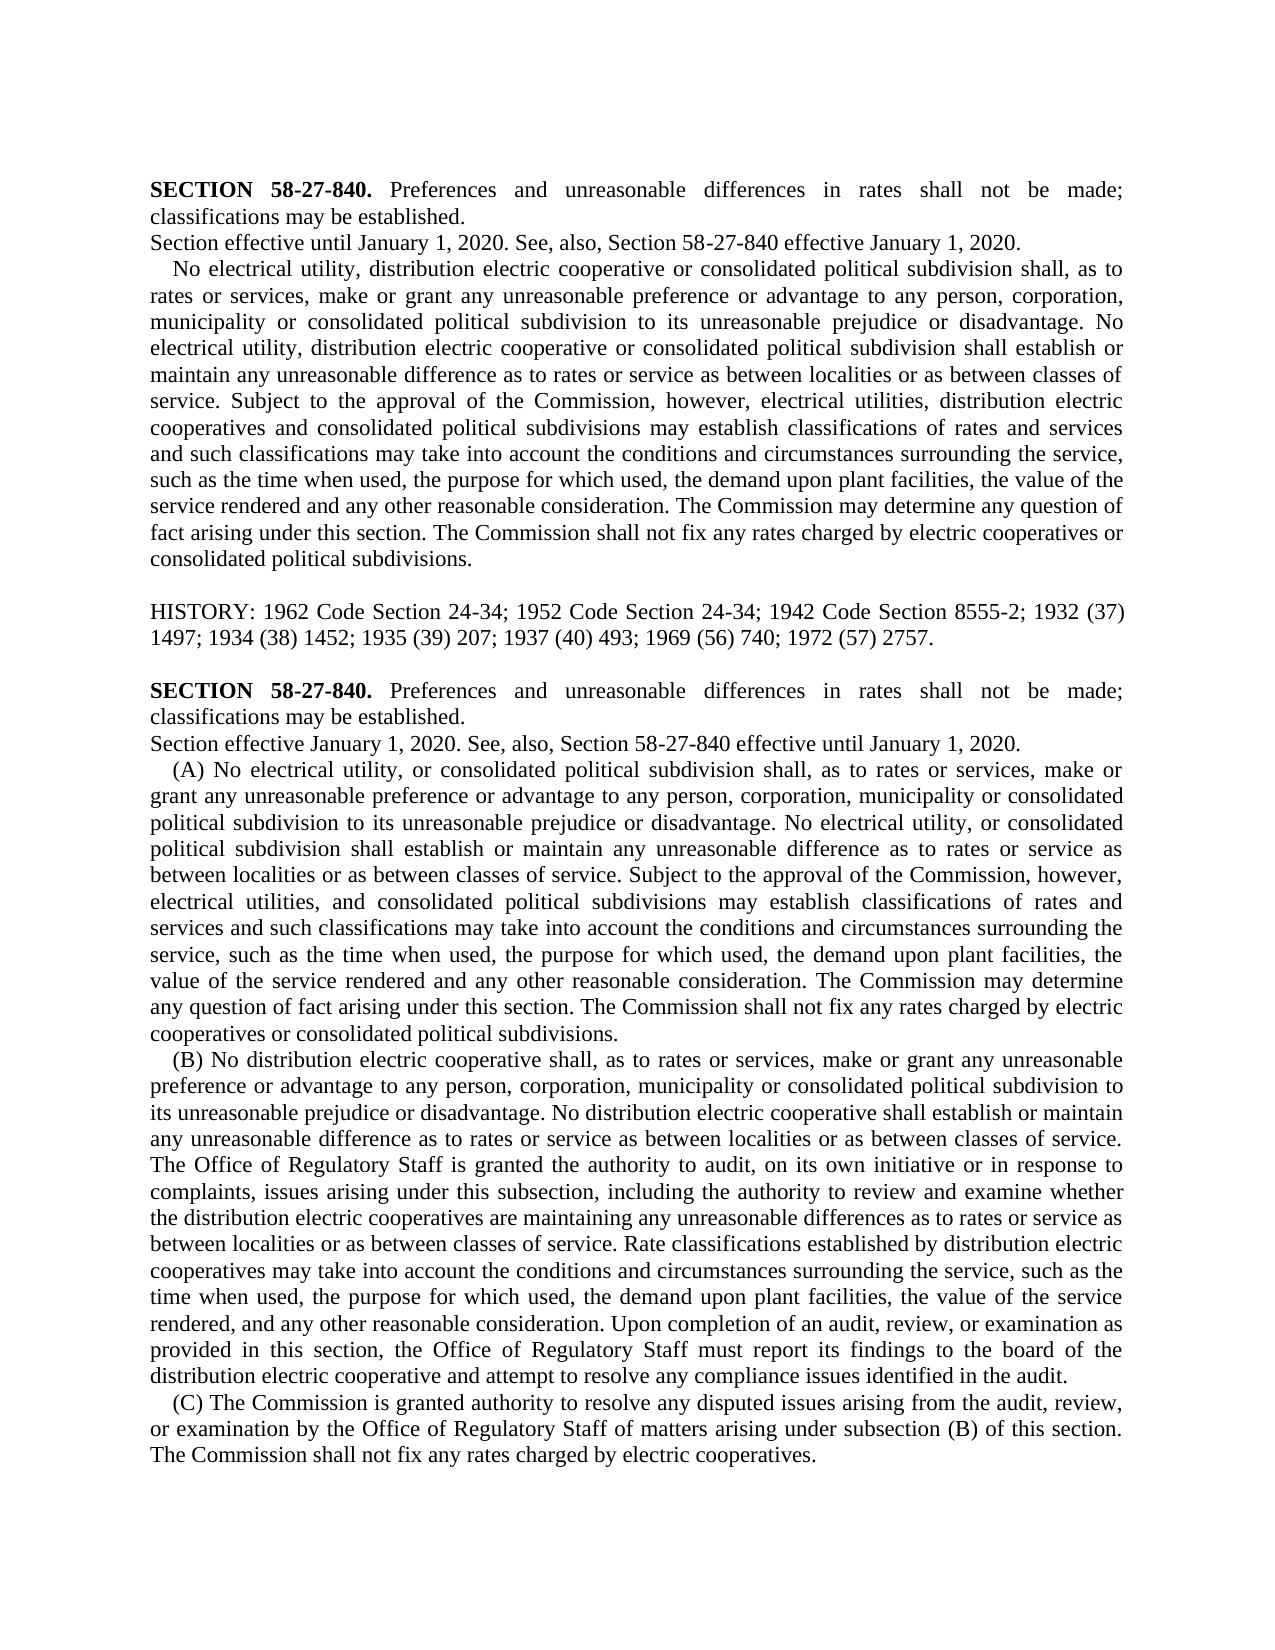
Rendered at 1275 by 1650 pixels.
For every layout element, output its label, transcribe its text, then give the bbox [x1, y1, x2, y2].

text SECTION 58-27-840. Preferences and unreasonable differences in rates shall not be made; classifications may be established. [150, 176, 1125, 229]
text No electrical utility, distribution electric cooperative or consolidated political subdivision shall, as to rates or services, make or grant any unreasonable preference or advantage to any person, corporation, municipality or consolidated political subdivision to its unreasonable prejudice or disadvantage. No electrical utility, distribution electric cooperative or consolidated political subdivision shall establish or maintain any unreasonable difference as to rates or service as between localities or as between classes of service. Subject to the approval of the Commission, however, electrical utilities, distribution electric cooperatives and consolidated political subdivisions may establish classifications of rates and services and such classifications may take into account the conditions and circumstances surrounding the service, such as the time when used, the purpose for which used, the demand upon plant facilities, the value of the service rendered and any other reasonable consideration. The Commission may determine any question of fact arising under this section. The Commission shall not fix any rates charged by electric cooperatives or consolidated political subdivisions. [150, 255, 1125, 572]
text (B) No distribution electric cooperative shall, as to rates or services, make or grant any unreasonable preference or advantage to any person, corporation, municipality or consolidated political subdivision to its unreasonable prejudice or disadvantage. No distribution electric cooperative shall establish or maintain any unreasonable difference as to rates or service as between localities or as between classes of service. The Office of Regulatory Staff is granted the authority to audit, on its own initiative or in response to complaints, issues arising under this subsection, including the authority to review and examine whether the distribution electric cooperatives are maintaining any unreasonable differences as to rates or service as between localities or as between classes of service. Rate classifications established by distribution electric cooperatives may take into account the conditions and circumstances surrounding the service, such as the time when used, the purpose for which used, the demand upon plant facilities, the value of the service rendered, and any other reasonable consideration. Upon completion of an audit, review, or examination as provided in this section, the Office of Regulatory Staff must report its findings to the board of the distribution electric cooperative and attempt to resolve any compliance issues identified in the audit. [150, 1046, 1125, 1389]
text SECTION 58-27-840. Preferences and unreasonable differences in rates shall not be made; classifications may be established. [150, 677, 1125, 730]
text Section effective January 1, 2020. See, also, Section 58-27-840 effective until January 1, 2020. [150, 730, 1125, 756]
text (A) No electrical utility, or consolidated political subdivision shall, as to rates or services, make or grant any unreasonable preference or advantage to any person, corporation, municipality or consolidated political subdivision to its unreasonable prejudice or disadvantage. No electrical utility, or consolidated political subdivision shall establish or maintain any unreasonable difference as to rates or service as between localities or as between classes of service. Subject to the approval of the Commission, however, electrical utilities, and consolidated political subdivisions may establish classifications of rates and services and such classifications may take into account the conditions and circumstances surrounding the service, such as the time when used, the purpose for which used, the demand upon plant facilities, the value of the service rendered and any other reasonable consideration. The Commission may determine any question of fact arising under this section. The Commission shall not fix any rates charged by electric cooperatives or consolidated political subdivisions. [150, 756, 1125, 1046]
text Section effective until January 1, 2020. See, also, Section 58-27-840 effective January 1, 2020. [150, 229, 1125, 255]
text (C) The Commission is granted authority to resolve any disputed issues arising from the audit, review, or examination by the Office of Regulatory Staff of matters arising under subsection (B) of this section. The Commission shall not fix any rates charged by electric cooperatives. [150, 1389, 1125, 1468]
text HISTORY: 1962 Code Section 24-34; 1952 Code Section 24-34; 1942 Code Section 8555-2; 1932 (37) 1497; 1934 (38) 1452; 1935 (39) 207; 1937 (40) 493; 1969 (56) 740; 1972 (57) 2757. [150, 598, 1125, 651]
